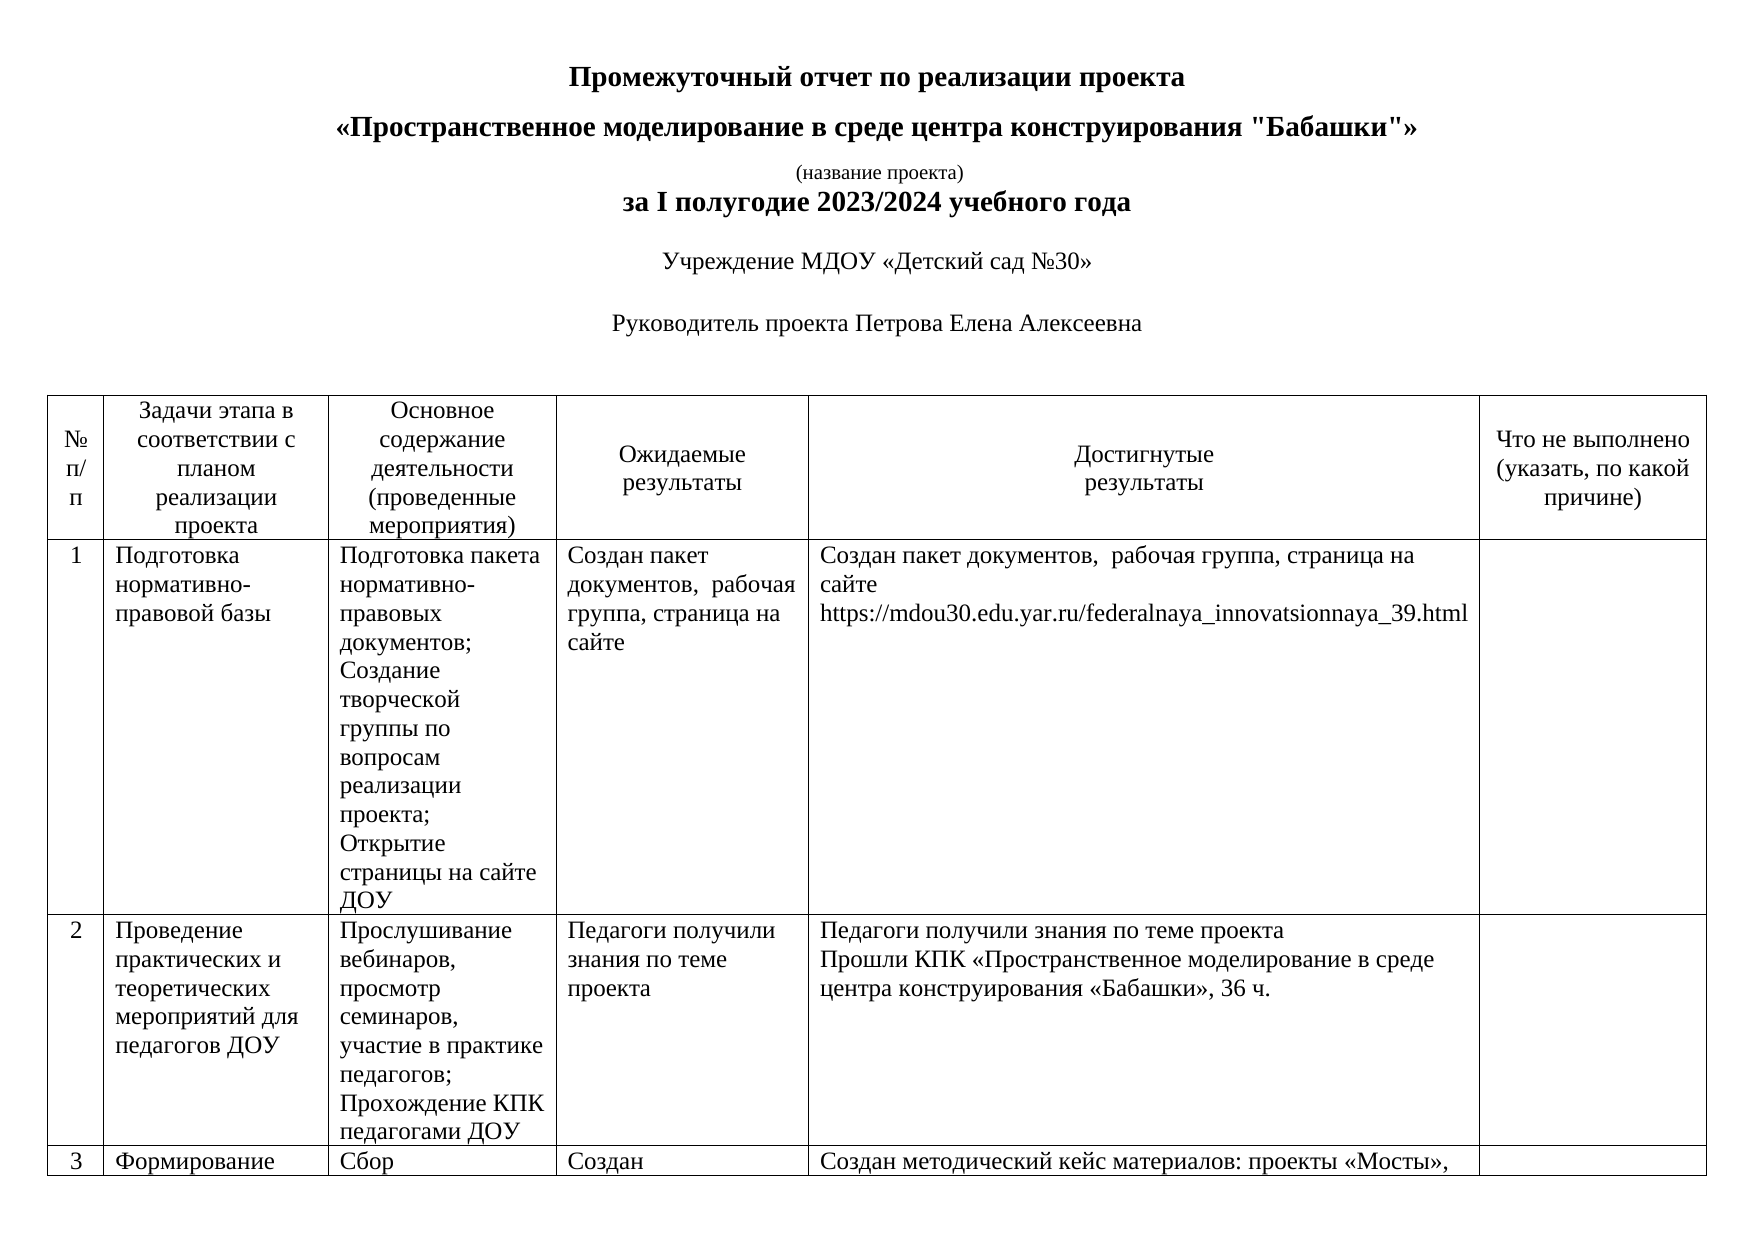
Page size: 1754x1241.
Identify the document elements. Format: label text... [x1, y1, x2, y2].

table_header Что не выполнено (указать, по какой причине) [1480, 396, 1706, 539]
table_header Задачи этапа в соответствии с планом реализации проекта [104, 396, 328, 539]
table_cell 1 [48, 540, 103, 914]
text Учреждение МДОУ «Детский сад №30» [59, 246, 1695, 275]
table_cell 2 [48, 915, 103, 1145]
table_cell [329, 1146, 556, 1175]
subtitle «Пространственное моделирование в среде центра конструирования "Бабашки"» [59, 109, 1695, 143]
text Руководитель проекта Петрова Елена Алексеевна [59, 308, 1695, 337]
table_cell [104, 1146, 328, 1175]
table_header Достигнутые результаты [809, 396, 1479, 539]
text за I полугодие 2023/2024 учебного года [59, 184, 1695, 217]
table_cell Создан пакет документов, рабочая группа, страница на сайте https://mdou30.edu.yar.ru/federalnaya_innovatsionnaya_39.html [809, 540, 1479, 914]
table_cell Педагоги получили знания по теме проекта [557, 915, 808, 1145]
table_cell Подготовка нормативно-правовой базы [104, 540, 328, 914]
table_cell [1480, 1146, 1706, 1175]
table_cell Проведение практических и теоретических мероприятий для педагогов ДОУ [104, 915, 328, 1145]
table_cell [809, 1146, 1479, 1175]
table_cell 3 [48, 1146, 103, 1175]
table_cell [557, 1146, 808, 1175]
table_cell [1480, 915, 1706, 1145]
table_cell Педагоги получили знания по теме проекта Прошли КПК «Пространственное моделирование в среде центра конструирования «Бабашки», 36 ч. [809, 915, 1479, 1145]
text (название проекта) [59, 160, 1695, 184]
table_cell Создан пакет документов, рабочая группа, страница на сайте [557, 540, 808, 914]
table_cell Прослушивание вебинаров, просмотр семинаров, участие в практике педагогов; Прохождение КПК педагогами ДОУ [329, 915, 556, 1145]
table_header Основное содержание деятельности (проведенные мероприятия) [329, 396, 556, 539]
table_cell [1480, 540, 1706, 914]
text Промежуточный отчет по реализации проекта [59, 59, 1695, 93]
table_header № п/п [48, 396, 103, 539]
table_header Ожидаемые результаты [557, 396, 808, 539]
table_cell Подготовка пакета нормативно-правовых документов; Создание творческой группы по вопросам реализации проекта; Открытие страницы на сайте ДОУ [329, 540, 556, 914]
